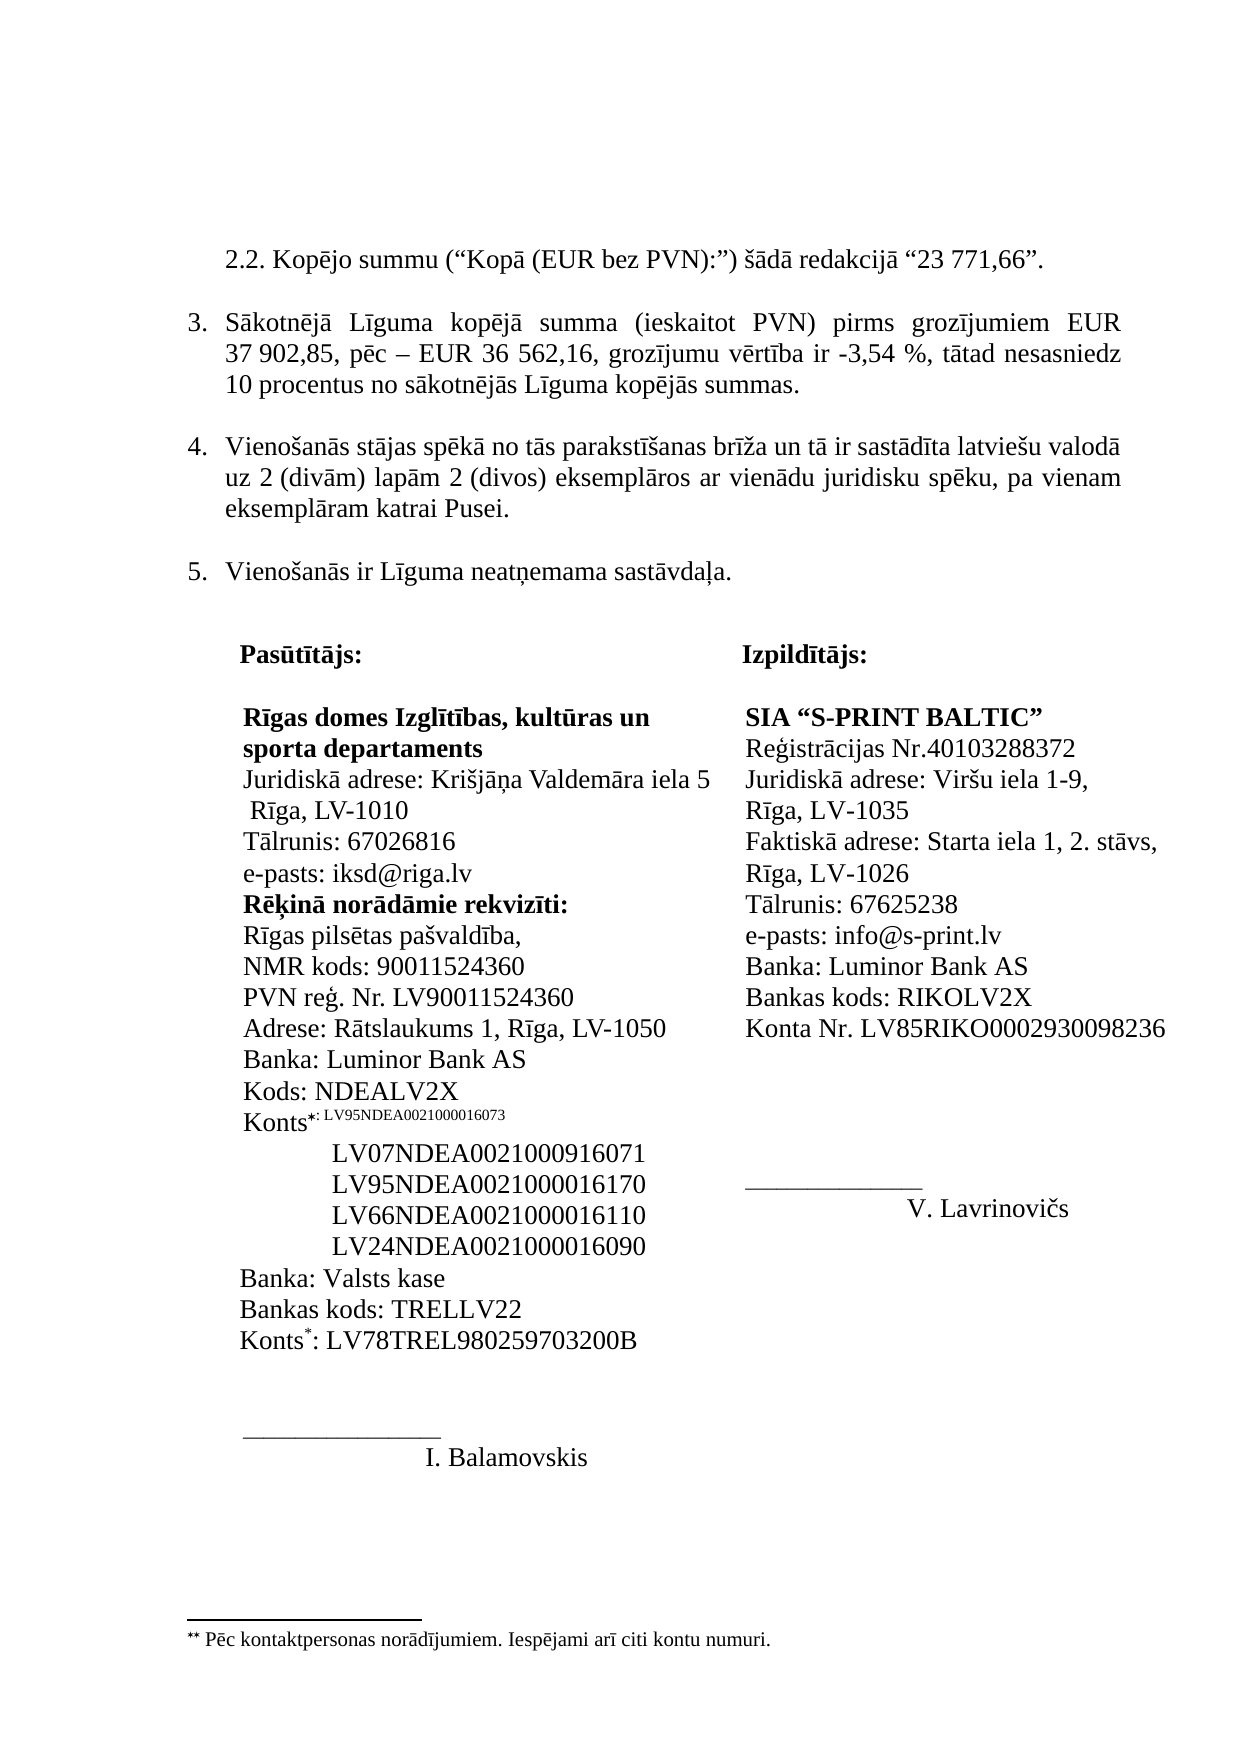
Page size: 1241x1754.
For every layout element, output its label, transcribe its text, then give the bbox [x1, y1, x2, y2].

text 2.2. Kopējo summu (“Kopā (EUR bez PVN):”) šādā redakcijā “23 771,66”. [225, 243, 1122, 274]
list Vienošanās stājas spēkā no tās parakstīšanas brīža un tā ir sastādīta latviešu valodā uz 2 (divām) lapām 2 (divos) eksemplāros ar vienādu juridisku spēku, pa vienam eksemplāram katrai Pusei. [187, 430, 1122, 524]
list Sākotnējā Līguma kopējā summa (ieskaitot PVN) pirms grozījumiem EUR 37 902,85, pēc – EUR 36 562,16, grozījumu vērtība ir -3,54 %, tātad nesasniedz 10 procentus no sākotnējās Līguma kopējās summas. [187, 306, 1122, 399]
table_cell Rīgas domes Izglītības, kultūras un sporta departaments Juridiskā adrese: Krišjāņa Valdemāra iela 5 Rīga, LV-1010 Tālrunis: 67026816 e-pasts: iksd@riga.lv Rēķinā norādāmie rekvizīti: Rīgas pilsētas pašvaldība, NMR kods: 90011524360 PVN reģ. Nr. LV90011524360 Adrese: Rātslaukums 1, Rīga, LV-1050 Banka: Luminor Bank AS Kods: NDEALV2X Konts: LV95NDEA0021000016073 LV07NDEA0021000916071 LV95NDEA0021000016170 LV66NDEA0021000016110 LV24NDEA0021000016090 Banka: Valsts kase Bankas kods: TRELLV22 Konts*: LV78TREL980259703200B ___________________ I. Balamovskis [228, 670, 730, 1506]
table_cell SIA “S-PRINT BALTIC” Reģistrācijas Nr.40103288372 Juridiskā adrese: Viršu iela 1-9, Rīga, LV-1035 Faktiskā adrese: Starta iela 1, 2. stāvs, Rīga, LV-1026 Tālrunis: 67625238 e-pasts: info@s-print.lv Banka: Luminor Bank AS Bankas kods: RIKOLV2X Konta Nr. LV85RIKO0002930098236 _________________ V. Lavrinovičs [730, 670, 1184, 1506]
table_header Pasūtītājs: [228, 639, 730, 670]
list Vienošanās ir Līguma neatņemama sastāvdaļa. [187, 555, 1122, 586]
table_header Izpildītājs: [730, 639, 1184, 670]
